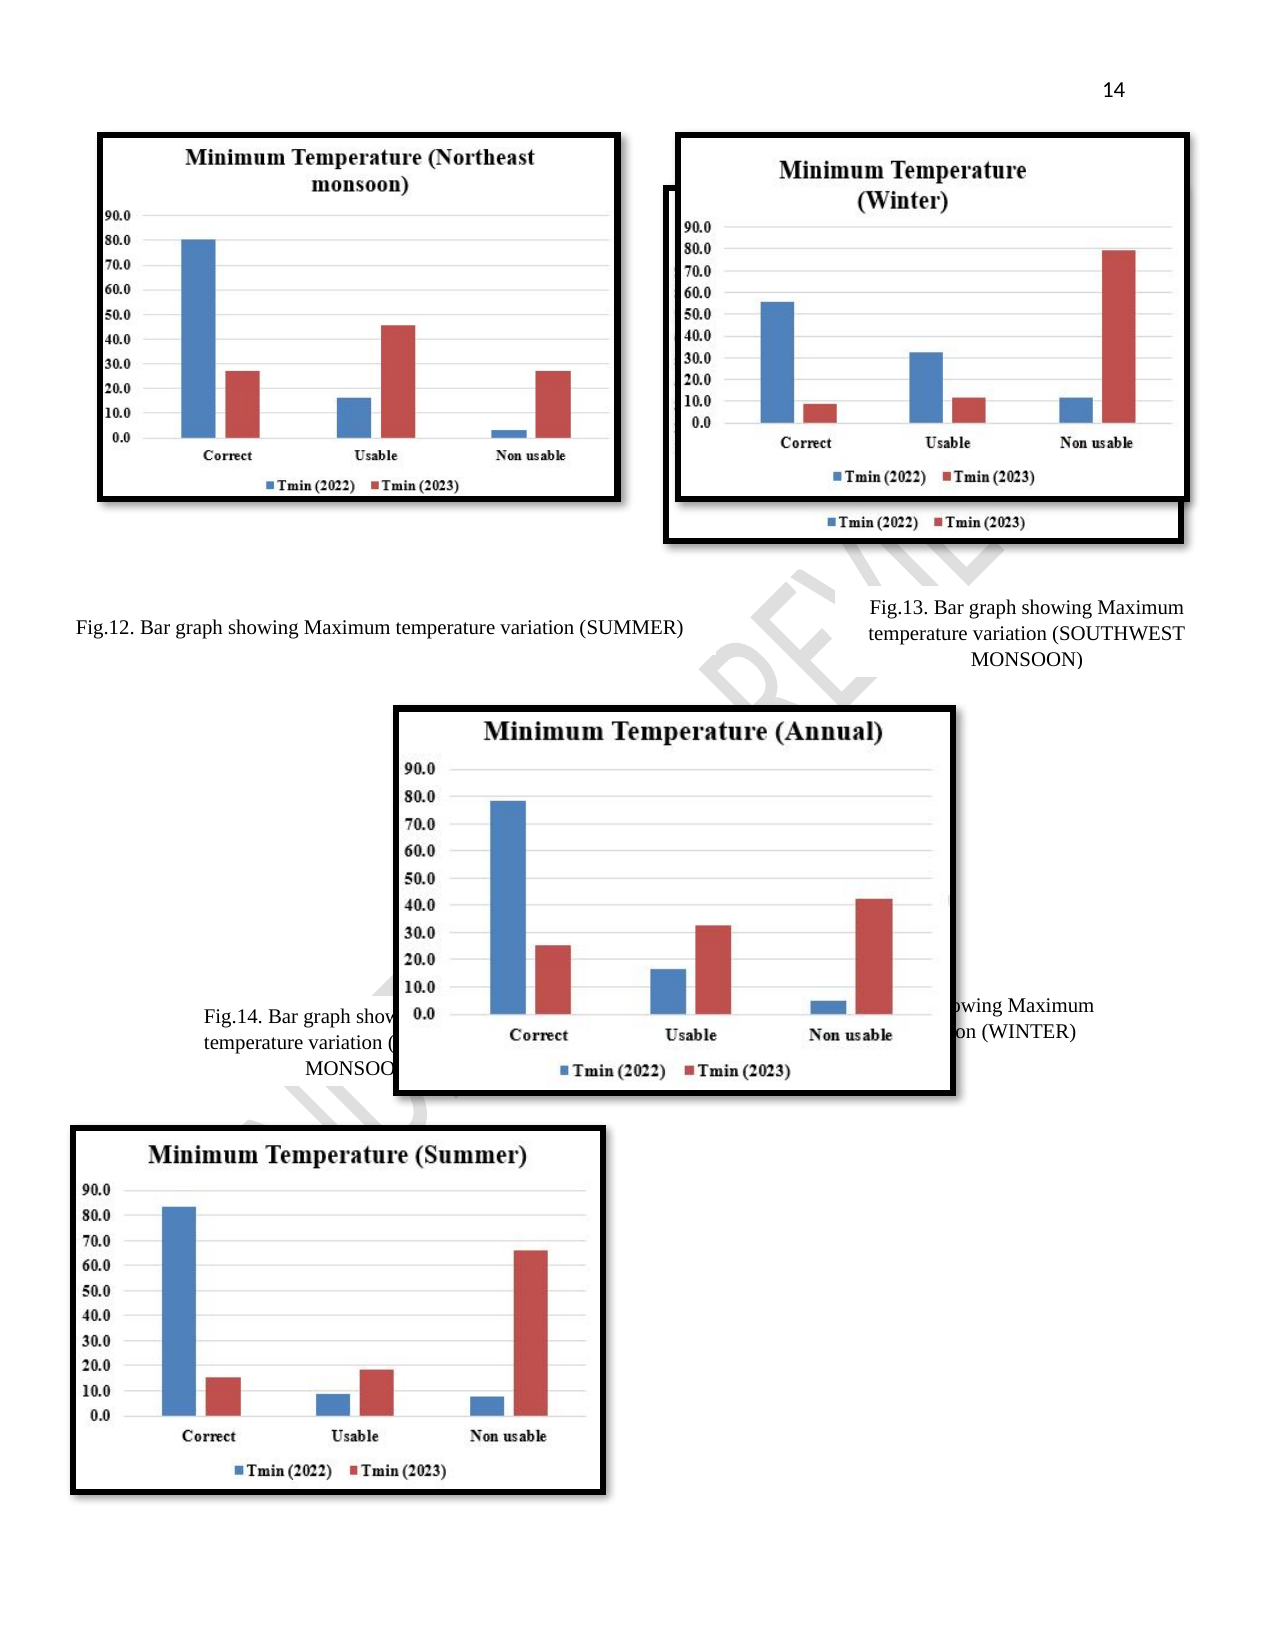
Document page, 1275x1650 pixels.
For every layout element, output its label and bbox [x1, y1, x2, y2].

picture [76, 1131, 600, 1489]
picture [669, 191, 1178, 538]
picture [103, 138, 614, 496]
picture [399, 712, 950, 1090]
picture [681, 138, 1184, 496]
